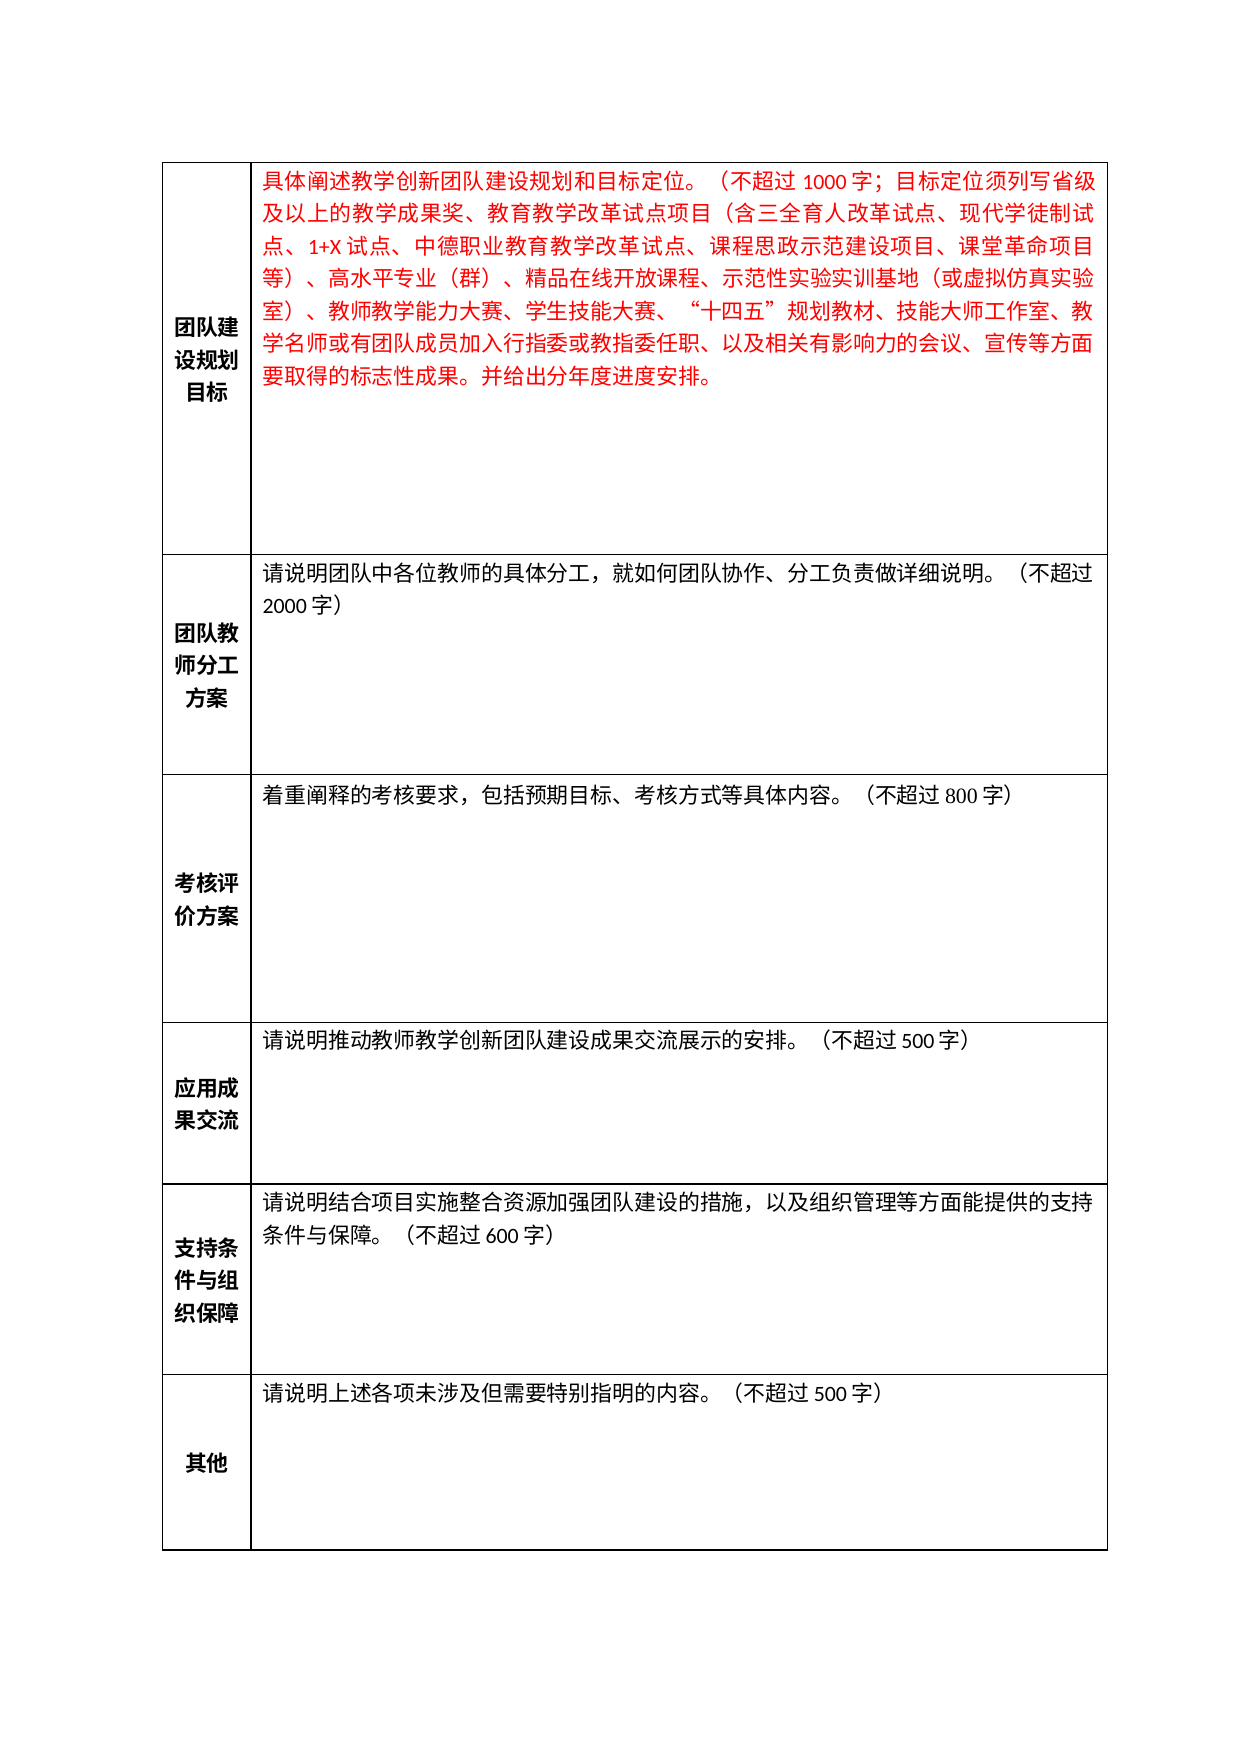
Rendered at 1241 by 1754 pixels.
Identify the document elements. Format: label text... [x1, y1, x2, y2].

table_cell 着重阐释的考核要求，包括预期目标、考核方式等具体内容。（不超过800字） [252, 775, 1107, 1021]
table_cell 请说明团队中各位教师的具体分工，就如何团队协作、分工负责做详细说明。（不超过2000字） [252, 555, 1107, 773]
table_cell 请说明推动教师教学创新团队建设成果交流展示的安排。（不超过500字） [252, 1023, 1107, 1183]
table_cell 其他 [163, 1375, 250, 1549]
table_cell 考核评价方案 [163, 775, 250, 1021]
table_cell 团队教师分工方案 [163, 555, 250, 773]
table_cell 请说明结合项目实施整合资源加强团队建设的措施，以及组织管理等方面能提供的支持条件与保障。（不超过600字） [252, 1185, 1107, 1374]
table_cell 团队建设规划目标 [163, 163, 250, 553]
table_cell 支持条件与组织保障 [163, 1185, 250, 1374]
table_cell 具体阐述教学创新团队建设规划和目标定位。（不超过1000字；目标定位须列写省级及以上的教学成果奖、教育教学改革试点项目（含三全育人改革试点、现代学徒制试点、1+X试点、中德职业教育教学改革试点、课程思政示范建设项目、课堂革命项目等）、高水平专业（群）、精品在线开放课程、示范性实验实训基地（或虚拟仿真实验室）、教师教学能力大赛、学生技能大赛、“十四五”规划教材、技能大师工作室、教学名师或有团队成员加入行指委或教指委任职、以及相关有影响力的会议、宣传等方面要取得的标志性成果。并给出分年度进度安排。 [252, 163, 1107, 553]
table_cell 应用成果交流 [163, 1023, 250, 1183]
table_cell 请说明上述各项未涉及但需要特别指明的内容。（不超过500字） [252, 1375, 1107, 1549]
